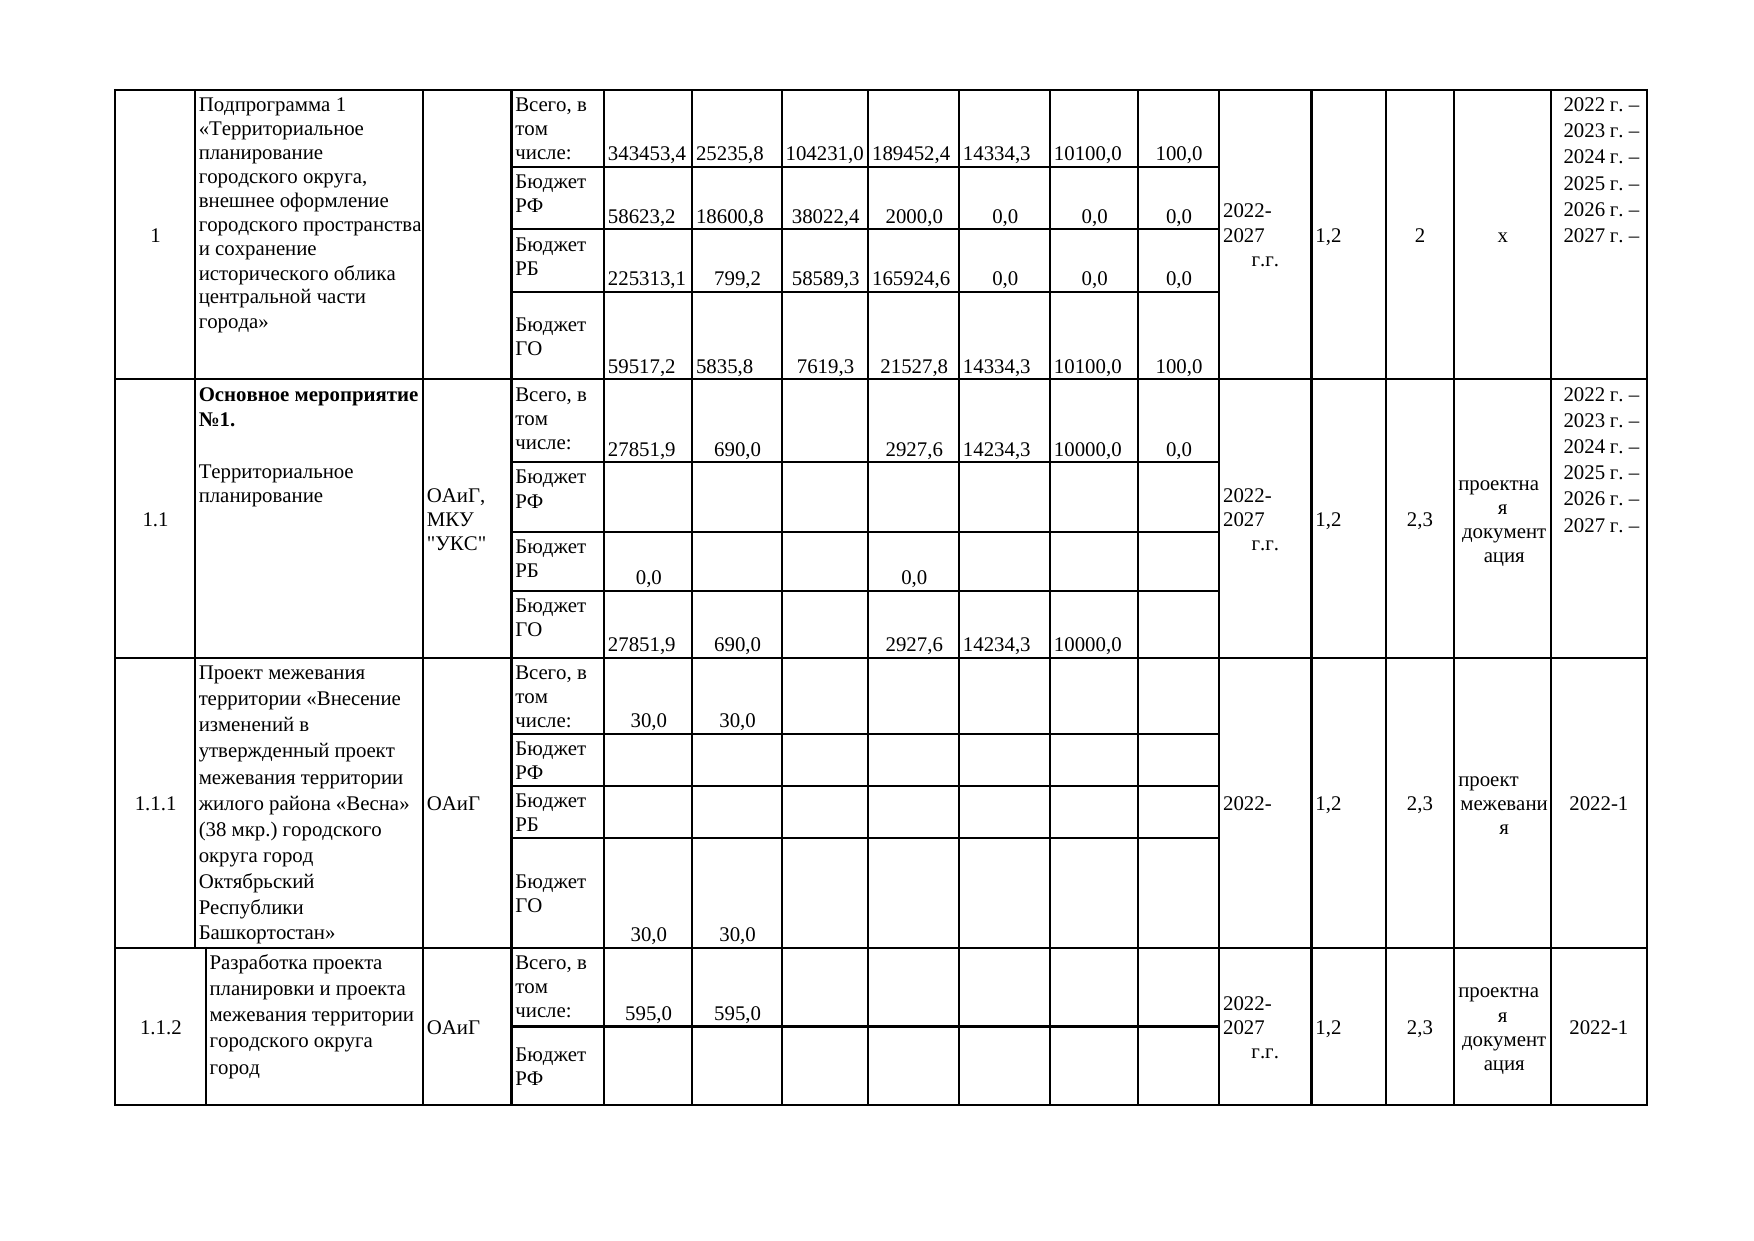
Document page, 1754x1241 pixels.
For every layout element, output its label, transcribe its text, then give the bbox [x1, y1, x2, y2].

table_cell 59517,2 [605, 293, 691, 378]
table_cell [783, 949, 867, 1025]
table_cell [960, 533, 1049, 590]
table_cell 2022-1 [1552, 949, 1646, 1104]
table_cell 0,0 [1139, 168, 1218, 228]
table_cell [960, 735, 1049, 785]
table_cell 690,0 [693, 592, 781, 657]
table_cell 100,0 [1139, 91, 1218, 166]
table_cell [783, 463, 867, 531]
table_cell 14334,3 [960, 91, 1049, 166]
table_cell 0,0 [1051, 230, 1137, 291]
table_cell [1051, 1028, 1137, 1104]
table_cell [1051, 949, 1137, 1025]
table_cell 58623,2 [605, 168, 691, 228]
table_cell проектна я документ ация [1455, 949, 1550, 1104]
table_cell г. – г. – г. – г. – г. – г. – [1552, 91, 1646, 378]
table_cell [424, 91, 510, 378]
table_cell [693, 735, 781, 785]
table_cell Бюджет РБ [513, 533, 603, 590]
table_cell 10100,0 [1051, 91, 1137, 166]
table_cell [605, 463, 691, 531]
table_cell 30,0 [693, 839, 781, 947]
table_cell Бюджет РФ [513, 1028, 603, 1104]
table_cell [783, 1028, 867, 1104]
table_cell Всего, в том числе: [513, 91, 603, 166]
table_cell 104231,0 [783, 91, 867, 166]
table_cell [1139, 463, 1218, 531]
table_cell [783, 787, 867, 837]
table_cell Бюджет РБ [513, 230, 603, 291]
table_cell [1139, 839, 1218, 947]
table_cell 1,2 [1313, 380, 1385, 657]
table_cell [1051, 735, 1137, 785]
table_cell 7619,3 [783, 293, 867, 378]
table_cell [605, 1028, 691, 1104]
table_cell 0,0 [605, 533, 691, 590]
table_cell 799,2 [693, 230, 781, 291]
table_cell [783, 839, 867, 947]
table_cell [869, 463, 958, 531]
table_cell [1051, 463, 1137, 531]
table_cell [1051, 787, 1137, 837]
table_cell Бюджет ГО [513, 592, 603, 657]
table_cell [869, 735, 958, 785]
table_cell [869, 1028, 958, 1104]
table_cell ОАиГ, МКУ "УКС" [424, 380, 510, 657]
table_cell Бюджет ГО [513, 293, 603, 378]
table_cell проект межевани я [1455, 659, 1550, 947]
table_cell [783, 659, 867, 733]
table_cell 1,2 [1313, 949, 1385, 1104]
table_cell x [1455, 91, 1550, 378]
table_cell 2022- 2027 г.г. [1220, 91, 1310, 378]
table_cell [1139, 592, 1218, 657]
table_cell [1051, 533, 1137, 590]
table_cell 595,0 [693, 949, 781, 1025]
table_cell 0,0 [960, 230, 1049, 291]
table_cell 21527,8 [869, 293, 958, 378]
table_cell 1 [116, 91, 194, 378]
table_cell 100,0 [1139, 293, 1218, 378]
table_cell 189452,4 [869, 91, 958, 166]
table_cell 10000,0 [1051, 592, 1137, 657]
table_cell [1139, 1028, 1218, 1104]
table_cell 0,0 [960, 168, 1049, 228]
table_cell 27851,9 [605, 380, 691, 461]
table_cell 14234,3 [960, 380, 1049, 461]
table_cell [1051, 659, 1137, 733]
table_cell [869, 839, 958, 947]
table_cell [1139, 735, 1218, 785]
table_cell 0,0 [1139, 230, 1218, 291]
table_cell [605, 787, 691, 837]
table_cell г. – г. – г. – г. – г. – г. – [1552, 380, 1646, 657]
table_cell 165924,6 [869, 230, 958, 291]
table_cell 0,0 [1139, 380, 1218, 461]
table_cell 343453,4 [605, 91, 691, 166]
table_cell 0,0 [869, 533, 958, 590]
table_cell 2022- 2027 г.г. [1220, 949, 1310, 1104]
table_cell 14334,3 [960, 293, 1049, 378]
table_cell Всего, в том числе: [513, 659, 603, 733]
table_cell 690,0 [693, 380, 781, 461]
table_cell 225313,1 [605, 230, 691, 291]
table_cell 27851,9 [605, 592, 691, 657]
table_cell Проект межевания территории «Внесение изменений в утвержденный проект межевания территории жилого района «Весна» (38 мкр.) городского округа город Октябрьский Республики Башкортостан» [196, 659, 422, 947]
table_cell [869, 659, 958, 733]
table_cell [960, 659, 1049, 733]
table_cell 2,3 [1387, 659, 1453, 947]
table_cell [869, 787, 958, 837]
table_cell Бюджет РФ [513, 168, 603, 228]
table_cell 1,2 [1313, 91, 1385, 378]
table_cell 30,0 [605, 659, 691, 733]
table_cell [783, 735, 867, 785]
table_cell 58589,3 [783, 230, 867, 291]
table_cell [1139, 659, 1218, 733]
table_cell ОАиГ [424, 949, 510, 1104]
table_cell 5835,8 [693, 293, 781, 378]
table_cell Бюджет РФ [513, 735, 603, 785]
table_cell 2022- 2027 г.г. [1220, 380, 1310, 657]
table_cell [960, 787, 1049, 837]
table_cell 2022- [1220, 659, 1310, 947]
table_cell 25235,8 [693, 91, 781, 166]
table_cell [783, 533, 867, 590]
table_cell Основное мероприятие №1. Территориальное планирование [196, 380, 422, 657]
table_cell [960, 463, 1049, 531]
table_cell 2,3 [1387, 949, 1453, 1104]
table_cell Бюджет РБ [513, 787, 603, 837]
table_cell 2927,6 [869, 380, 958, 461]
table_cell [960, 839, 1049, 947]
table_cell [693, 1028, 781, 1104]
table_cell [1139, 949, 1218, 1025]
table_cell 1,2 [1313, 659, 1385, 947]
table_cell [693, 533, 781, 590]
table_cell 14234,3 [960, 592, 1049, 657]
table_cell [605, 735, 691, 785]
table_cell [869, 949, 958, 1025]
table_cell 10000,0 [1051, 380, 1137, 461]
table_cell 38022,4 [783, 168, 867, 228]
table_cell [693, 787, 781, 837]
table_cell Всего, в том числе: [513, 949, 603, 1025]
table_cell 2 [1387, 91, 1453, 378]
table_cell 0,0 [1051, 168, 1137, 228]
table_cell 1.1 [116, 380, 194, 657]
table_cell 30,0 [605, 839, 691, 947]
table_cell [1139, 533, 1218, 590]
table_cell 1.1.2 [116, 949, 205, 1104]
table_cell проектна я документ ация [1455, 380, 1550, 657]
table_cell 2022-1 [1552, 659, 1646, 947]
table_cell 10100,0 [1051, 293, 1137, 378]
table_cell 2000,0 [869, 168, 958, 228]
table_cell Бюджет РФ [513, 463, 603, 531]
table_cell 595,0 [605, 949, 691, 1025]
table_cell 18600,8 [693, 168, 781, 228]
table_cell ОАиГ [424, 659, 510, 947]
table_cell [1139, 787, 1218, 837]
table_cell [783, 380, 867, 461]
table_cell [693, 463, 781, 531]
table_cell 2927,6 [869, 592, 958, 657]
table_cell [960, 1028, 1049, 1104]
table_cell Всего, в том числе: [513, 380, 603, 461]
table_cell 2,3 [1387, 380, 1453, 657]
table_cell [783, 592, 867, 657]
table_cell Разработка проекта планировки и проекта межевания территории городского округа город Октябрьский Республики Башкортостан объекта по улице Кортунова от Московского проспекта до проезда Ялтинский и от улицы Баяна Зарипова до пересечения с улицей Кортунова [207, 949, 422, 1104]
table_cell [1051, 839, 1137, 947]
table_cell [960, 949, 1049, 1025]
table_cell Бюджет ГО [513, 839, 603, 947]
table_cell 30,0 [693, 659, 781, 733]
table_cell 1.1.1 [116, 659, 194, 947]
table_cell Подпрограмма 1 «Территориальное планирование городского округа, внешнее оформление городского пространства и сохранение исторического облика центральной части города» [196, 91, 422, 378]
